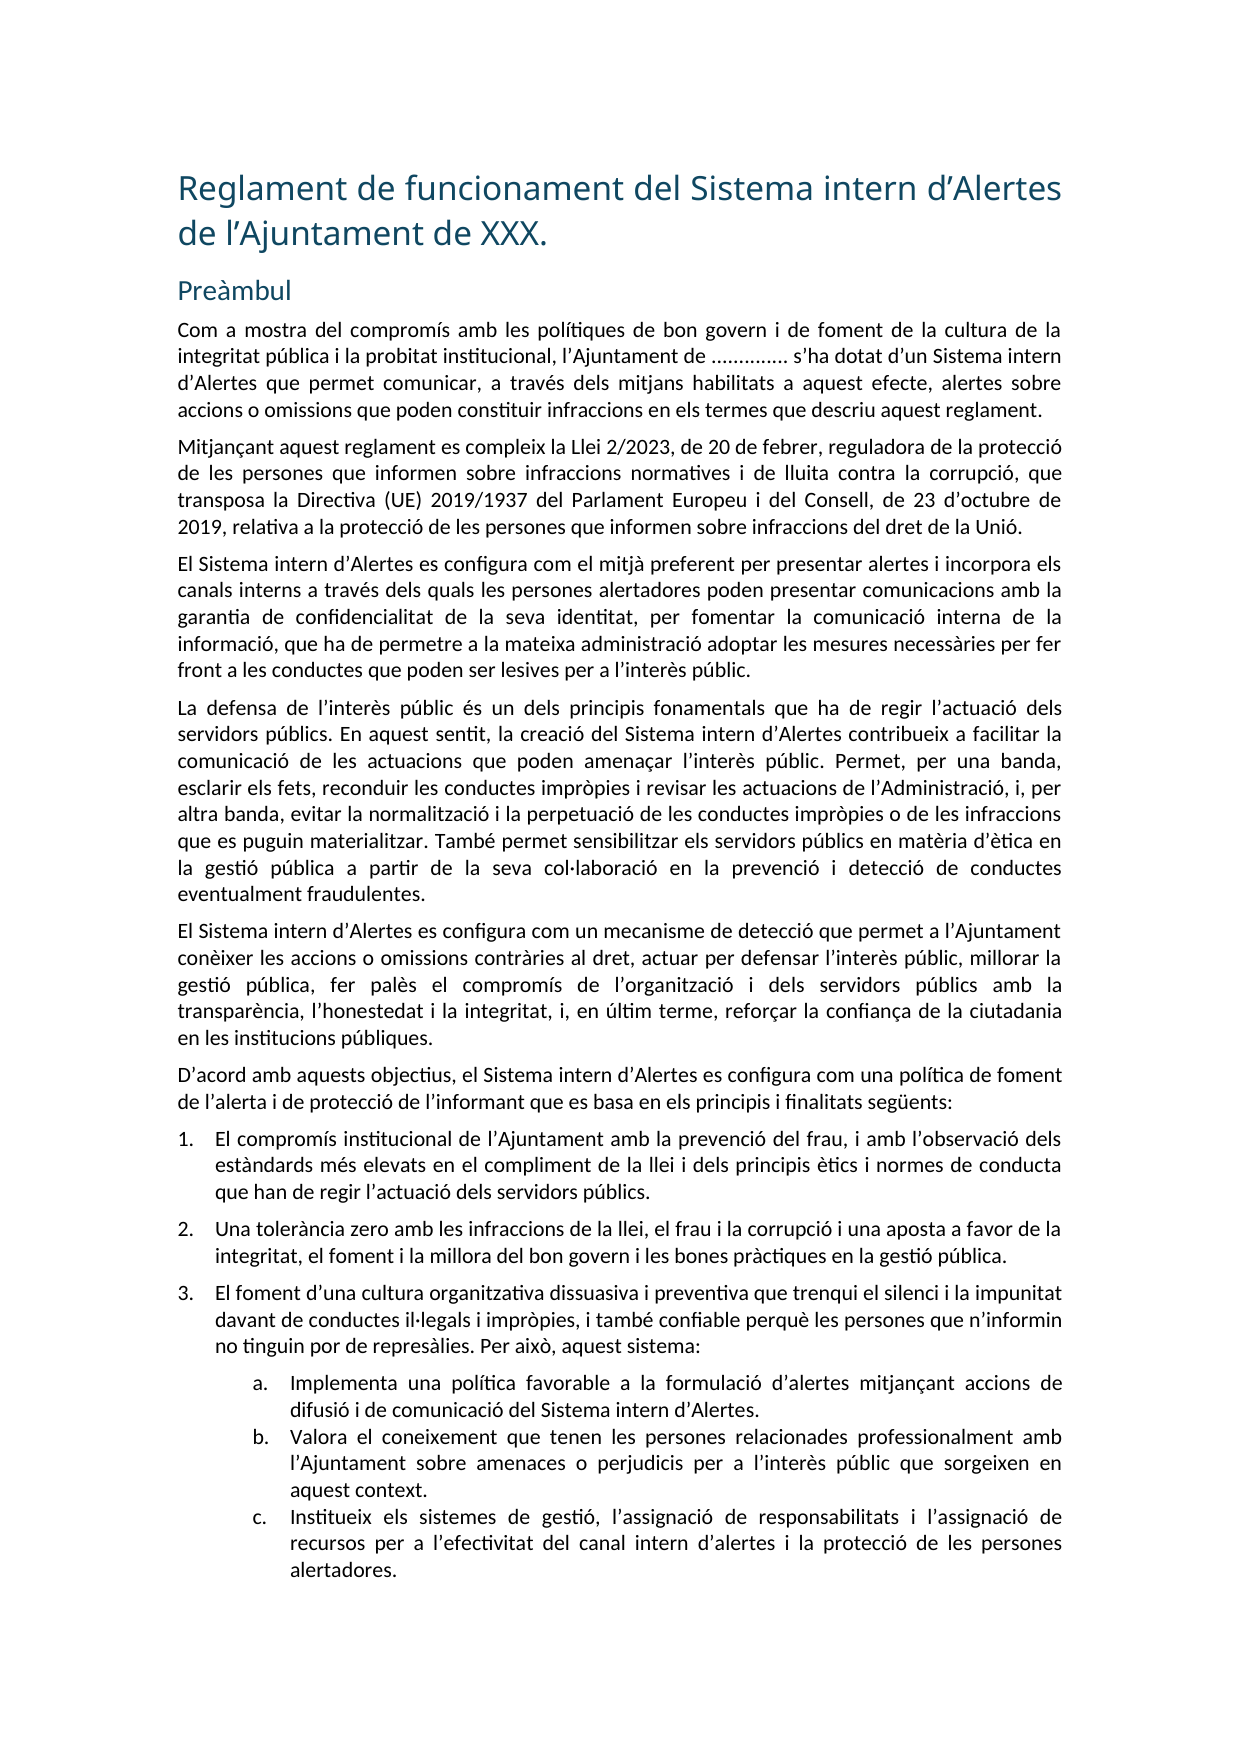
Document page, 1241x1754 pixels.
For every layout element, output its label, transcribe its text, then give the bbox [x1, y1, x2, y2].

text D’acord amb aquests objectius, el Sistema intern d’Alertes es configura com una política de foment de l’alerta i de protecció de l’informant que es basa en els principis i finalitats següents: [177, 1061, 1063, 1114]
list Implementa una política favorable a la formulació d’alertes mitjançant accions de difusió i de comunicació del Sistema intern d’Alertes. [252, 1369, 1063, 1423]
subtitle Reglament de funcionament del Sistema intern d’Alertes de l’Ajuntament de XXX. [177, 164, 1063, 255]
text La defensa de l’interès públic és un dels principis fonamentals que ha de regir l’actuació dels servidors públics. En aquest sentit, la creació del Sistema intern d’Alertes contribueix a facilitar la comunicació de les actuacions que poden amenaçar l’interès públic. Permet, per una banda, esclarir els fets, reconduir les conductes impròpies i revisar les actuacions de l’Administració, i, per altra banda, evitar la normalització i la perpetuació de les conductes impròpies o de les infraccions que es puguin materialitzar. També permet sensibilitzar els servidors públics en matèria d’ètica en la gestió pública a partir de la seva col·laboració en la prevenció i detecció de conductes eventualment fraudulentes. [177, 694, 1063, 907]
list El foment d’una cultura organitzativa dissuasiva i preventiva que trenqui el silenci i la impunitat davant de conductes il·legals i impròpies, i també confiable perquè les persones que n’informin no tinguin por de represàlies. Per això, aquest sistema: [177, 1279, 1063, 1359]
list Valora el coneixement que tenen les persones relacionades professionalment amb l’Ajuntament sobre amenaces o perjudicis per a l’interès públic que sorgeixen en aquest context. [252, 1423, 1063, 1503]
text Com a mostra del compromís amb les polítiques de bon govern i de foment de la cultura de la integritat pública i la probitat institucional, l’Ajuntament de .............. s’ha dotat d’un Sistema intern d’Alertes que permet comunicar, a través dels mitjans habilitats a aquest efecte, alertes sobre accions o omissions que poden constituir infraccions en els termes que descriu aquest reglament. [177, 316, 1063, 422]
list Institueix els sistemes de gestió, l’assignació de responsabilitats i l’assignació de recursos per a l’efectivitat del canal intern d’alertes i la protecció de les persones alertadores. [252, 1503, 1063, 1583]
text El Sistema intern d’Alertes es configura com un mecanisme de detecció que permet a l’Ajuntament conèixer les accions o omissions contràries al dret, actuar per defensar l’interès públic, millorar la gestió pública, fer palès el compromís de l’organització i dels servidors públics amb la transparència, l’honestedat i la integritat, i, en últim terme, reforçar la confiança de la ciutadania en les institucions públiques. [177, 917, 1063, 1051]
list Una tolerància zero amb les infraccions de la llei, el frau i la corrupció i una aposta a favor de la integritat, el foment i la millora del bon govern i les bones pràctiques en la gestió pública. [177, 1215, 1063, 1269]
text Mitjançant aquest reglament es compleix la Llei 2/2023, de 20 de febrer, reguladora de la protecció de les persones que informen sobre infraccions normatives i de lluita contra la corrupció, que transposa la Directiva (UE) 2019/1937 del Parlament Europeu i del Consell, de 23 d’octubre de 2019, relativa a la protecció de les persones que informen sobre infraccions del dret de la Unió. [177, 433, 1063, 539]
text El Sistema intern d’Alertes es configura com el mitjà preferent per presentar alertes i incorpora els canals interns a través dels quals les persones alertadores poden presentar comunicacions amb la garantia de confidencialitat de la seva identitat, per fomentar la comunicació interna de la informació, que ha de permetre a la mateixa administració adoptar les mesures necessàries per fer front a les conductes que poden ser lesives per a l’interès públic. [177, 550, 1063, 683]
list El compromís institucional de l’Ajuntament amb la prevenció del frau, i amb l’observació dels estàndards més elevats en el compliment de la llei i dels principis ètics i normes de conducta que han de regir l’actuació dels servidors públics. [177, 1125, 1063, 1205]
subtitle Preàmbul [177, 272, 1063, 307]
